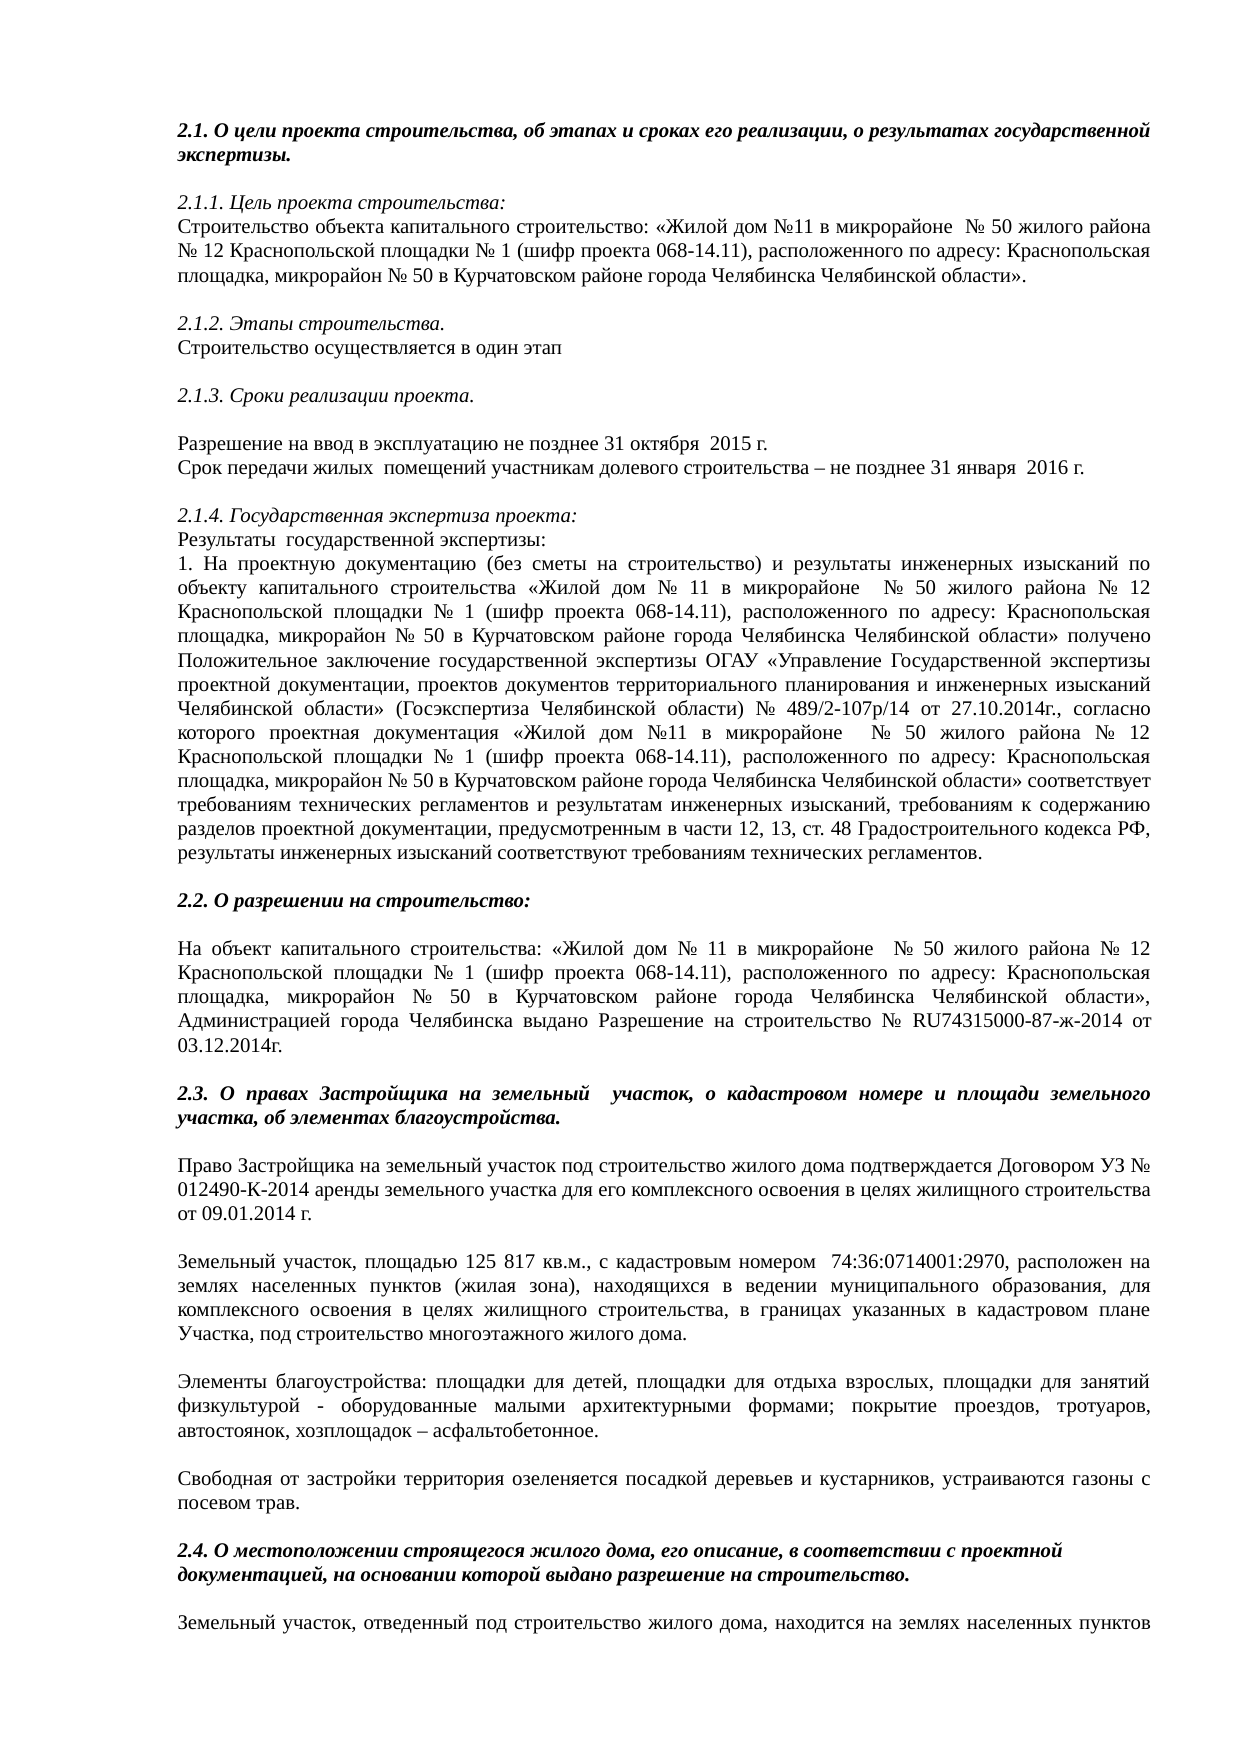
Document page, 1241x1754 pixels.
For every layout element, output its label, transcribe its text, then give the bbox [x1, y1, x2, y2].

text Разрешение на ввод в эксплуатацию не позднее 31 октября 2015 г. Срок передачи жилых помещений участникам долевого строительства – не позднее 31 января 2016 г. [177, 431, 1152, 479]
text 2.1.4. Государственная экспертиза проекта: [177, 479, 1152, 527]
text 1. На проектную документацию (без сметы на строительство) и результаты инженерных изысканий по объекту капитального строительства «Жилой дом № 11 в микрорайоне № 50 жилого района № 12 Краснопольской площадки № 1 (шифр проекта 068-14.11), расположенного по адресу: Краснопольская площадка, микрорайон № 50 в Курчатовском районе города Челябинска Челябинской области» получено Положительное заключение государственной экспертизы ОГАУ «Управление Государственной экспертизы проектной документации, проектов документов территориального планирования и инженерных изысканий Челябинской области» (Госэкспертиза Челябинской области) № 489/2-107р/14 от 27.10.2014г., согласно которого проектная документация «Жилой дом №11 в микрорайоне № 50 жилого района № 12 Краснопольской площадки № 1 (шифр проекта 068-14.11), расположенного по адресу: Краснопольская площадка, микрорайон № 50 в Курчатовском районе города Челябинска Челябинской области» соответствует требованиям технических регламентов и результатам инженерных изысканий, требованиям к содержанию разделов проектной документации, предусмотренным в части 12, 13, ст. 48 Градостроительного кодекса РФ, результаты инженерных изысканий соответствуют требованиям технических регламентов. [177, 551, 1152, 864]
text 2.1.3. Сроки реализации проекта. [177, 383, 1152, 407]
text Свободная от застройки территория озеленяется посадкой деревьев и кустарников, устраиваются газоны с посевом трав. [177, 1442, 1152, 1514]
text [177, 1586, 1152, 1634]
text 2.4. О местоположении строящегося жилого дома, его описание, в соответствии с проектной документацией, на основании которой выдано разрешение на строительство. [177, 1514, 1152, 1586]
text 2.1. О цели проекта строительства, об этапах и сроках его реализации, о результатах государственной экспертизы. [177, 118, 1152, 166]
text На объект капитального строительства: «Жилой дом № 11 в микрорайоне № 50 жилого района № 12 Краснопольской площадки № 1 (шифр проекта 068-14.11), расположенного по адресу: Краснопольская площадка, микрорайон № 50 в Курчатовском районе города Челябинска Челябинской области», Администрацией города Челябинска выдано Разрешение на строительство № RU74315000-87-ж-2014 от 03.12.2014г. [177, 936, 1152, 1057]
text 2.1.2. Этапы строительства. [177, 311, 1152, 335]
text Элементы благоустройства: площадки для детей, площадки для отдыха взрослых, площадки для занятий физкультурой - оборудованные малыми архитектурными формами; покрытие проездов, тротуаров, автостоянок, хозплощадок – асфальтобетонное. [177, 1369, 1152, 1442]
text Строительство объекта капитального строительство: «Жилой дом №11 в микрорайоне № 50 жилого района № 12 Краснопольской площадки № 1 (шифр проекта 068-14.11), расположенного по адресу: Краснопольская площадка, микрорайон № 50 в Курчатовском районе города Челябинска Челябинской области». [177, 214, 1152, 287]
text Земельный участок, площадью 125 817 кв.м., с кадастровым номером 74:36:0714001:2970, расположен на землях населенных пунктов (жилая зона), находящихся в ведении муниципального образования, для комплексного освоения в целях жилищного строительства, в границах указанных в кадастровом плане Участка, под строительство многоэтажного жилого дома. [177, 1249, 1152, 1345]
text Результаты государственной экспертизы: [177, 527, 1152, 551]
text Право Застройщика на земельный участок под строительство жилого дома подтверждается Договором УЗ № 012490-К-2014 аренды земельного участка для его комплексного освоения в целях жилищного строительства от 09.01.2014 г. [177, 1153, 1152, 1225]
text 2.3. О правах Застройщика на земельный участок, о кадастровом номере и площади земельного участка, об элементах благоустройства. [177, 1081, 1152, 1129]
text 2.1.1. Цель проекта строительства: [177, 190, 1152, 214]
text Строительство осуществляется в один этап [177, 335, 1152, 359]
text 2.2. О разрешении на строительство: [177, 864, 1152, 912]
